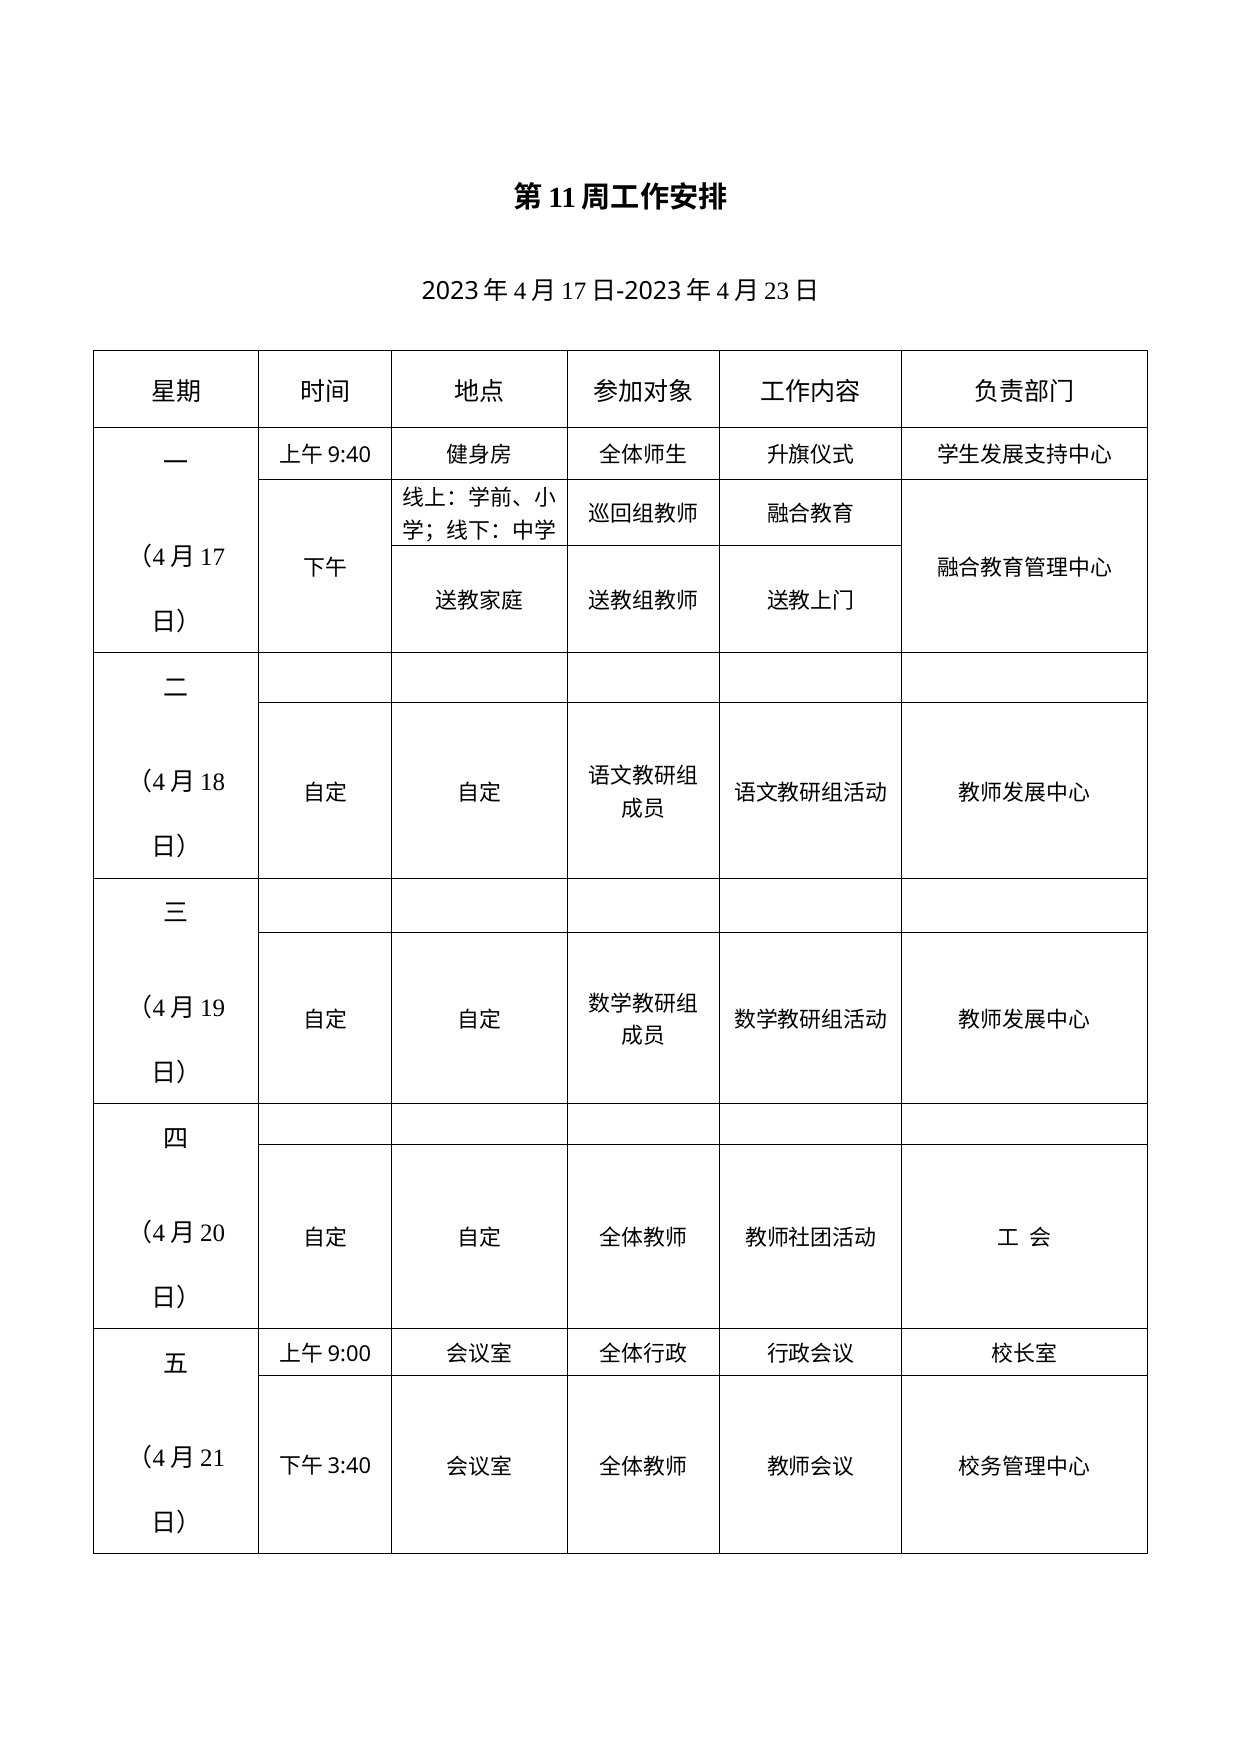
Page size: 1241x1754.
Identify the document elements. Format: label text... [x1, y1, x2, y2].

table_cell 全体行政 [568, 1329, 719, 1375]
table_cell [720, 879, 901, 932]
table_cell [259, 879, 391, 932]
table_header 时间 [259, 351, 391, 427]
table_cell 数学教研组成员 [568, 933, 719, 1103]
table_cell 二 （4月18日） [94, 653, 258, 877]
table_cell [902, 1104, 1147, 1144]
table_cell [568, 653, 719, 702]
table_cell 三 （4月19日） [94, 879, 258, 1103]
table_cell 健身房 [392, 428, 567, 479]
table_header 负责部门 [902, 351, 1147, 427]
table_cell 一 （4月17日） [94, 428, 258, 652]
table_cell 自定 [259, 1145, 391, 1328]
table_header 参加对象 [568, 351, 719, 427]
table_cell 融合教育管理中心 [902, 480, 1147, 652]
table_cell 语文教研组成员 [568, 703, 719, 877]
table_cell [568, 879, 719, 932]
table_cell [392, 1104, 567, 1144]
table_cell 自定 [392, 1145, 567, 1328]
table_cell 上午9:40 [259, 428, 391, 479]
table_cell [902, 879, 1147, 932]
table_cell [568, 1104, 719, 1144]
text 2023年4月17日-2023年4月23日 [187, 256, 1053, 321]
table_cell 会议室 [392, 1329, 567, 1375]
table_cell [720, 653, 901, 702]
table_header 星期 [94, 351, 258, 427]
table_cell 教师社团活动 [720, 1145, 901, 1328]
table_header 工作内容 [720, 351, 901, 427]
table_cell 语文教研组活动 [720, 703, 901, 877]
table_cell 自定 [392, 933, 567, 1103]
text 第11周工作安排 [187, 162, 1053, 227]
table_cell 自定 [259, 933, 391, 1103]
table_cell [902, 653, 1147, 702]
table_cell 教师发展中心 [902, 933, 1147, 1103]
table_cell 校长室 [902, 1329, 1147, 1375]
table_cell 会议室 [392, 1376, 567, 1553]
table_cell 下午 [259, 480, 391, 652]
table_cell 数学教研组活动 [720, 933, 901, 1103]
table_cell 线上：学前、小学；线下：中学 [392, 480, 567, 545]
table_cell [392, 653, 567, 702]
table_cell 四 （4月20日） [94, 1104, 258, 1328]
table_cell 自定 [259, 703, 391, 877]
table_cell [259, 1104, 391, 1144]
table_cell 五 （4月21日） [94, 1329, 258, 1553]
table_cell 全体教师 [568, 1376, 719, 1553]
table_cell 校务管理中心 [902, 1376, 1147, 1553]
table_cell 送教上门 [720, 546, 901, 652]
table_cell 教师会议 [720, 1376, 901, 1553]
table_cell 教师发展中心 [902, 703, 1147, 877]
table_cell 下午3:40 [259, 1376, 391, 1553]
table_cell 巡回组教师 [568, 480, 719, 545]
table_cell [259, 653, 391, 702]
table_cell [720, 1104, 901, 1144]
table_header 地点 [392, 351, 567, 427]
table_cell 全体教师 [568, 1145, 719, 1328]
table_cell [392, 879, 567, 932]
table_cell 上午9:00 [259, 1329, 391, 1375]
table_cell 自定 [392, 703, 567, 877]
table_cell 工 会 [902, 1145, 1147, 1328]
table_cell 融合教育 [720, 480, 901, 545]
table_cell 送教组教师 [568, 546, 719, 652]
table_cell 送教家庭 [392, 546, 567, 652]
table_cell 行政会议 [720, 1329, 901, 1375]
table_cell 升旗仪式 [720, 428, 901, 479]
table_cell 全体师生 [568, 428, 719, 479]
table_cell 学生发展支持中心 [902, 428, 1147, 479]
